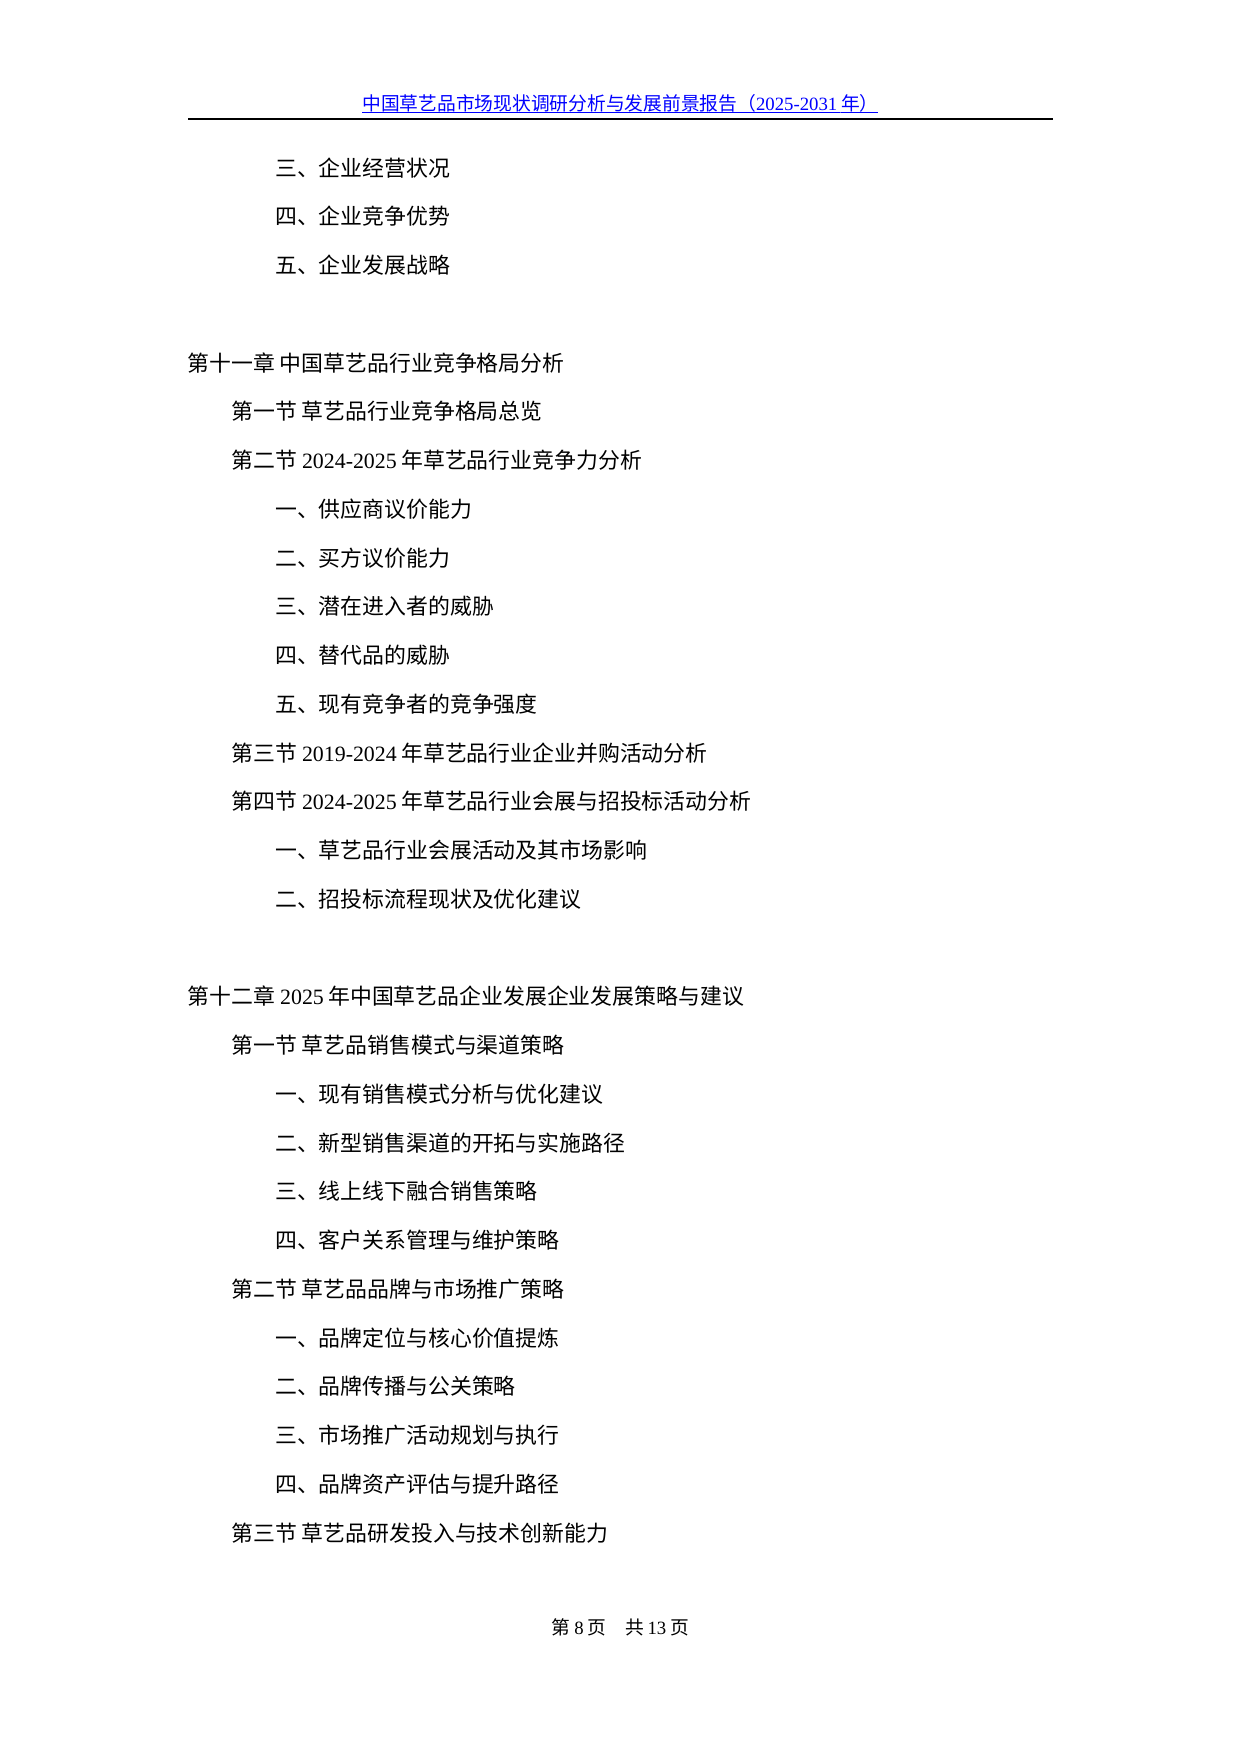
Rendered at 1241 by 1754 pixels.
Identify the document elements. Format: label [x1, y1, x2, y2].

text [187, 150, 1053, 1548]
